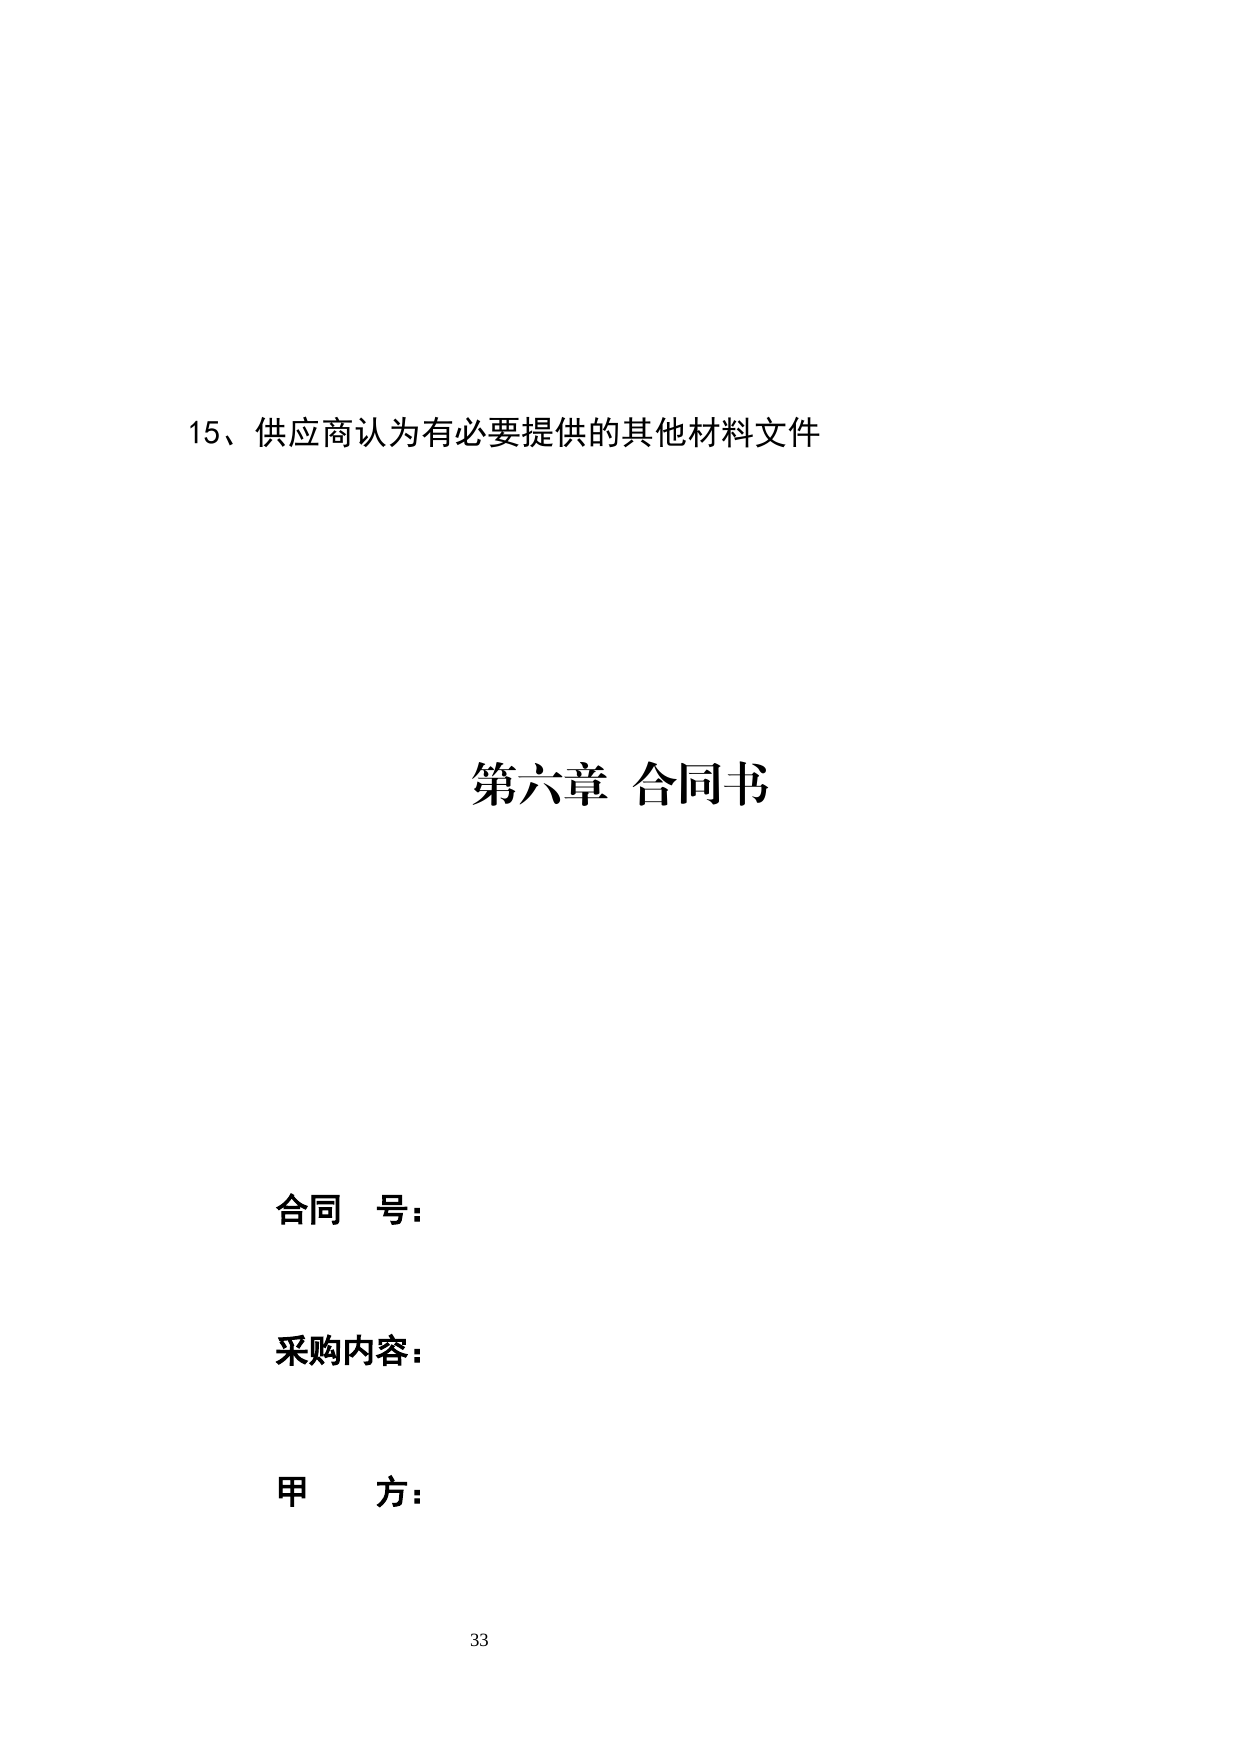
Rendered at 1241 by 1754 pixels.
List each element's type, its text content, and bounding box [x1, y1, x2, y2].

text 合同编号： [121, 1174, 1061, 1239]
text 采购内容： [121, 1315, 1061, 1380]
text 甲 方： [121, 1456, 1061, 1521]
subtitle 第六章 合同书 [121, 755, 1119, 820]
text 15、供应商认为有必要提供的其他材料文件 [121, 397, 1119, 462]
